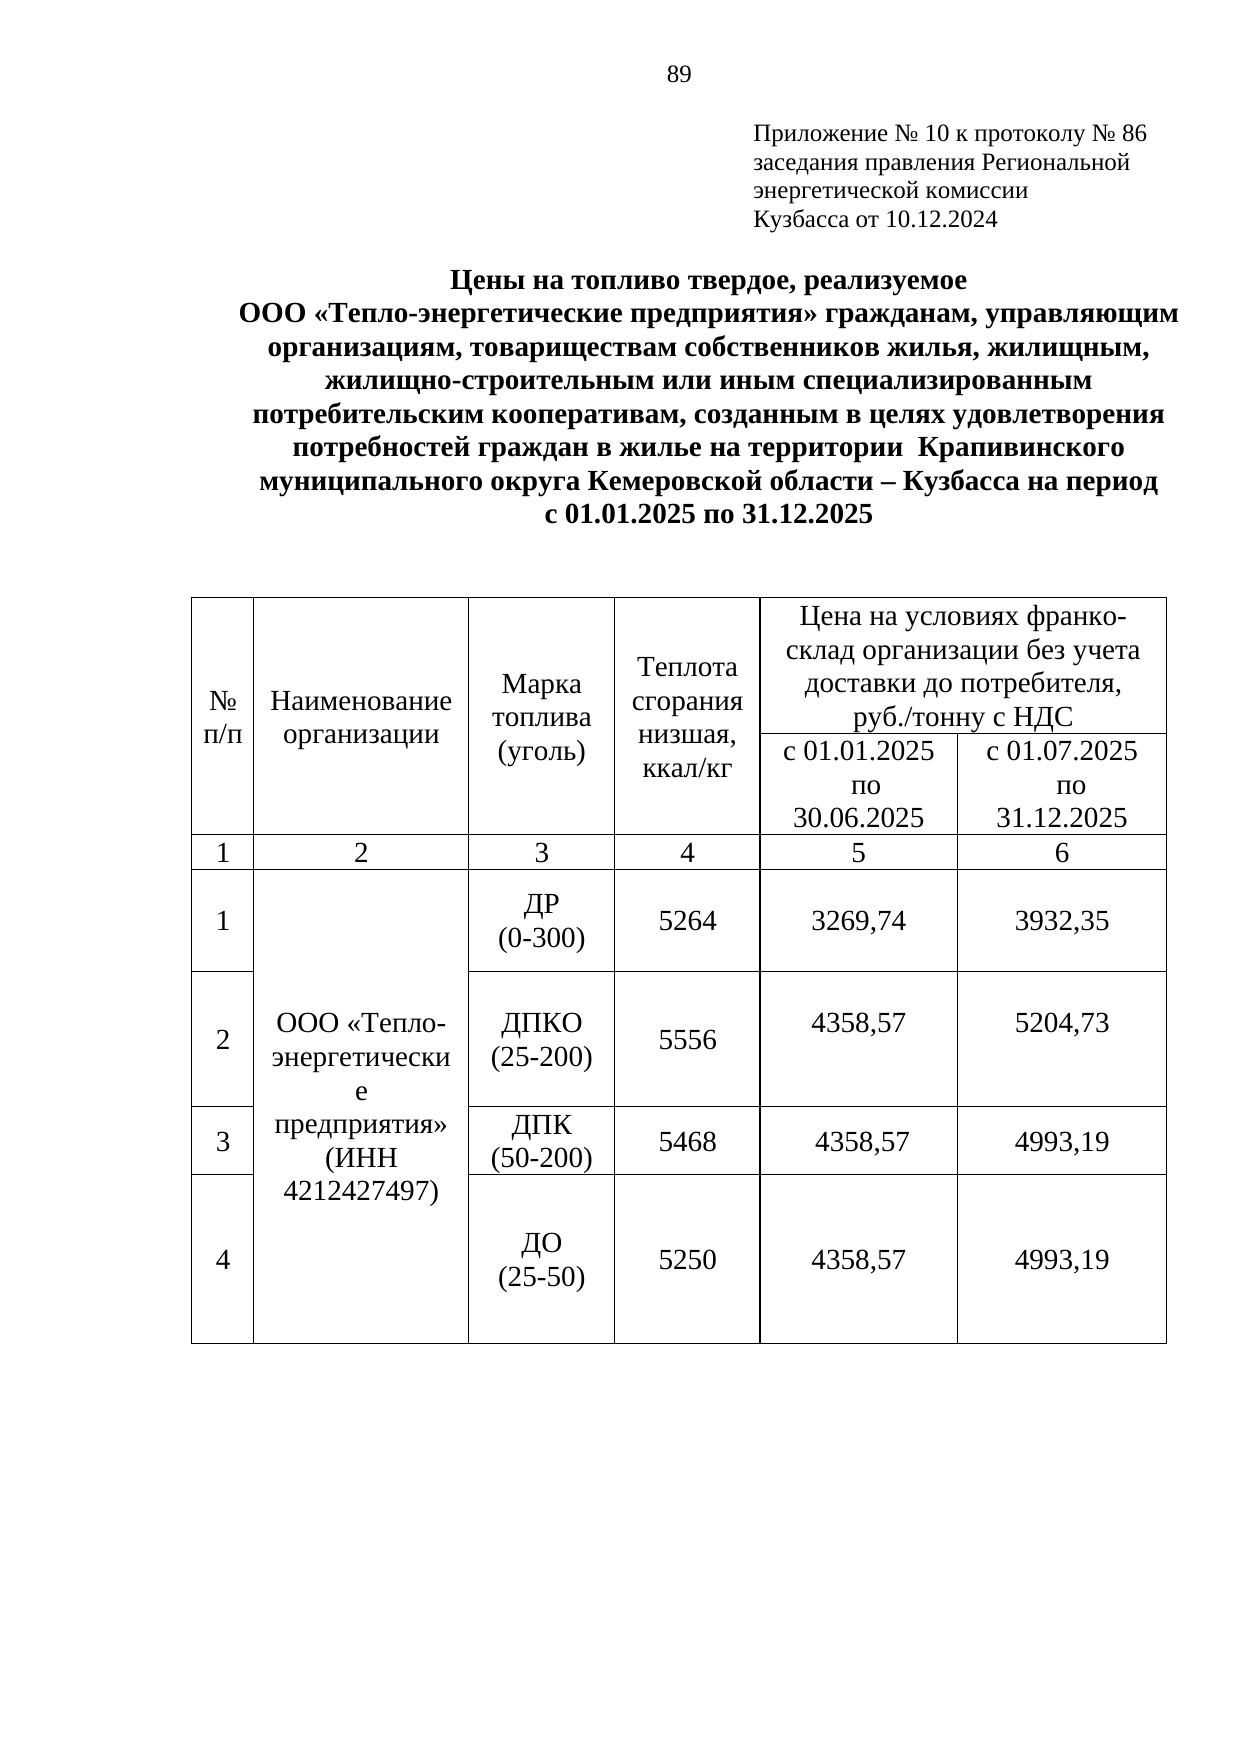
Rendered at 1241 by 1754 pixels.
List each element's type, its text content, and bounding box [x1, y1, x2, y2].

text Цены на топливо твердое, реализуемое ООО «Тепло-энергетические предприятия» гражданам, управляющим организациям, товариществам собственников жилья, жилищным, жилищно-строительным или иным специализированным потребительским кооперативам, созданным в целях удовлетворения потребностей граждан в жилье на территории Крапивинского муниципального округа Кемеровской области – Кузбасса на период с 01.01.2025 по 31.12.2025 [236, 262, 1181, 530]
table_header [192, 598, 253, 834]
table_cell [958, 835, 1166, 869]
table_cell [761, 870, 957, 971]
text Кузбасса от 10.12.2024 [0, 204, 1240, 233]
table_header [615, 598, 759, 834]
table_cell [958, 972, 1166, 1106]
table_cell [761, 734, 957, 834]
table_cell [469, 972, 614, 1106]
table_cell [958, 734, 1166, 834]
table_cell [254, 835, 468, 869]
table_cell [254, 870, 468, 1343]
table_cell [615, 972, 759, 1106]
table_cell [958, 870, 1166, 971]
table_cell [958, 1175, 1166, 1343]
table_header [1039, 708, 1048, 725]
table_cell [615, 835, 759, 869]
text Приложение № 10 к протоколу № 86 [0, 118, 1240, 147]
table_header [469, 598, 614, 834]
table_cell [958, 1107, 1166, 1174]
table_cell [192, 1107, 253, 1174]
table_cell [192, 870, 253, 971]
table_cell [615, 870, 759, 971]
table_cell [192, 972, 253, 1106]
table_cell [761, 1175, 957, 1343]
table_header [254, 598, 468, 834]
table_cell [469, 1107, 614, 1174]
text заседания правления Региональной [0, 147, 1240, 176]
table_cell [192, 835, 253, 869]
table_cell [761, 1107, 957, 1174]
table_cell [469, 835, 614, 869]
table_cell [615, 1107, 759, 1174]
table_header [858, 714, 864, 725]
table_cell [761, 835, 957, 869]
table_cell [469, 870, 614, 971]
text энергетической комиссии [0, 176, 1240, 204]
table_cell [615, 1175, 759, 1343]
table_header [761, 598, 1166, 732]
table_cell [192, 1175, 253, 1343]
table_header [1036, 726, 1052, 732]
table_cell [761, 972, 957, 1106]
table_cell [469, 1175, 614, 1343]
